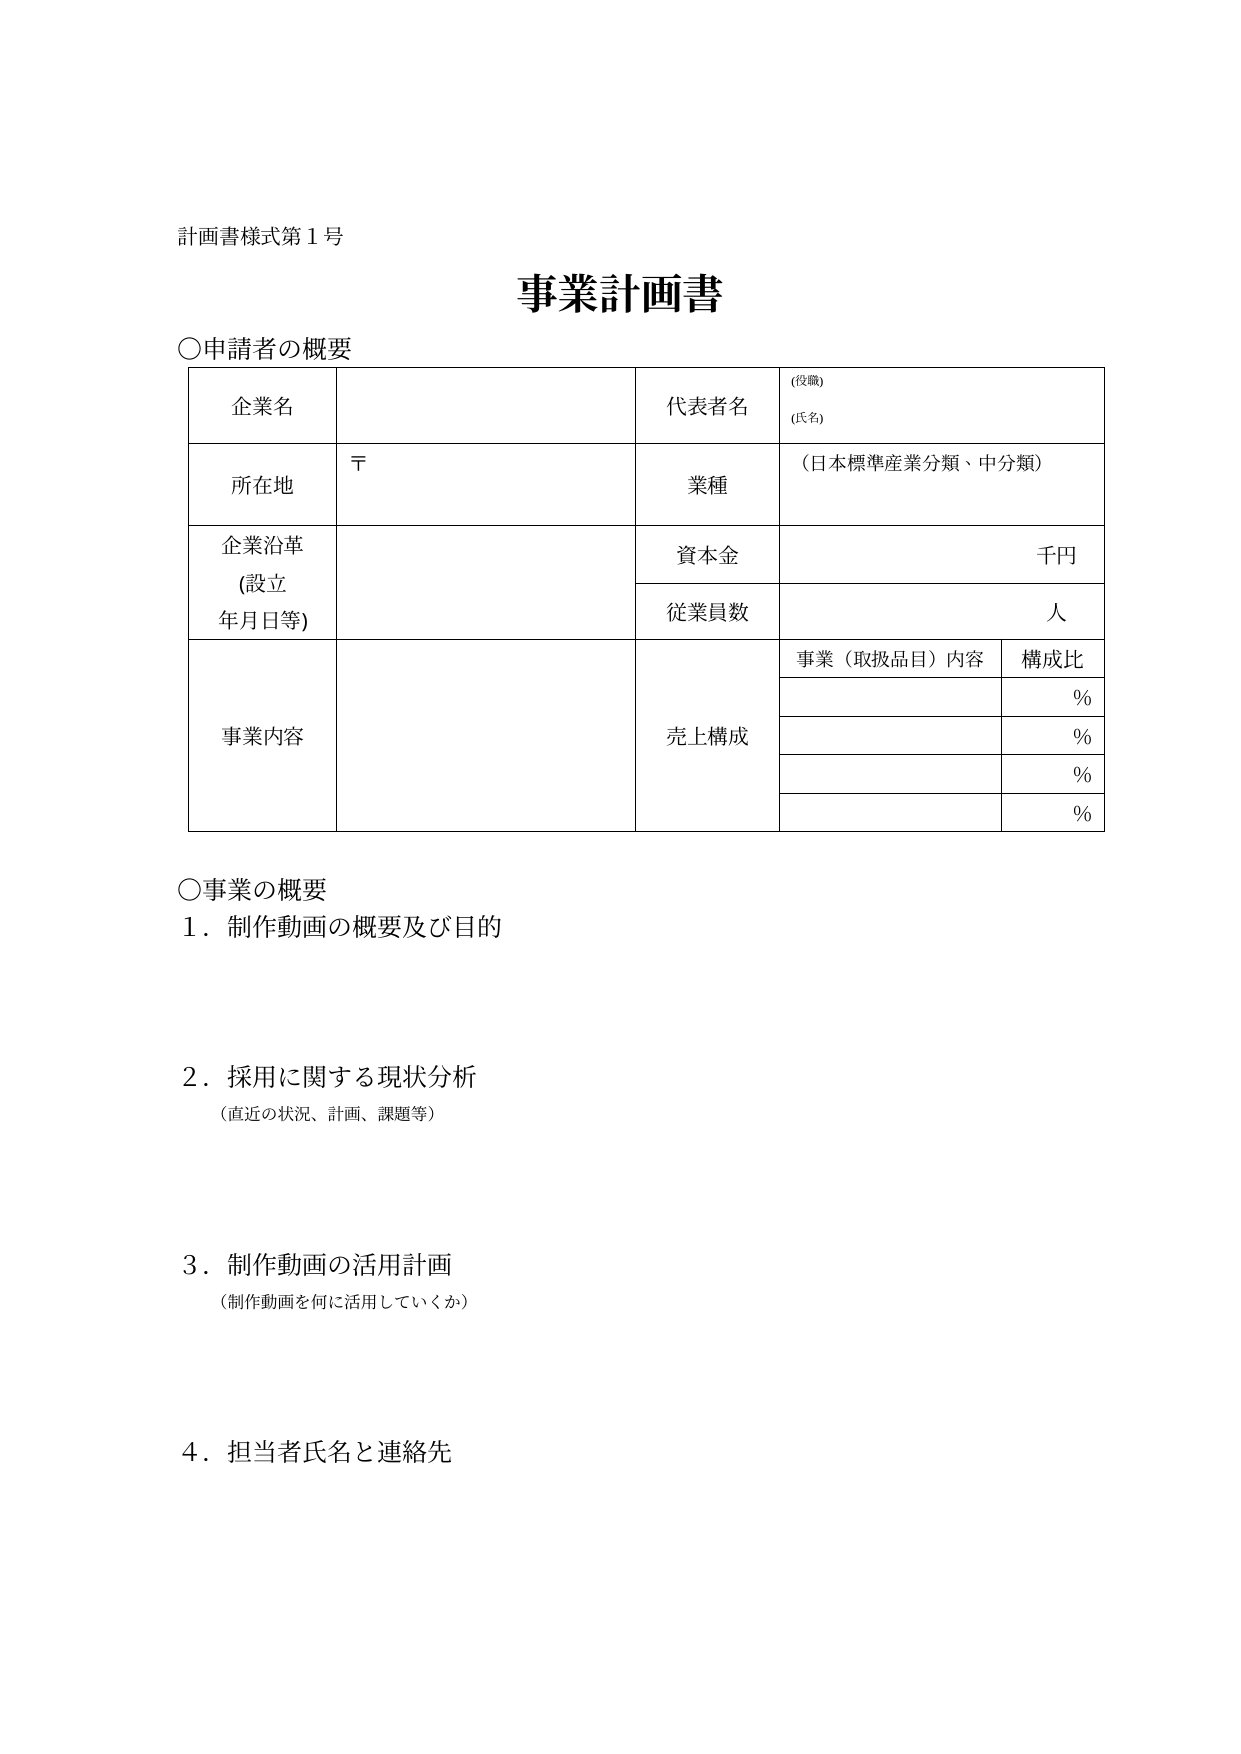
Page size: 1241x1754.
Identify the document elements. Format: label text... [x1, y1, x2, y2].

table_cell [337, 526, 635, 638]
table_cell [780, 678, 1001, 716]
table_cell 千円 [780, 526, 1104, 583]
table_header 企業名 [189, 368, 336, 443]
text 〇事業の概要 [177, 870, 1063, 907]
table_cell ％ [1002, 678, 1104, 716]
text （直近の状況、計画、課題等） [177, 1095, 1063, 1132]
text 事業計画書 [177, 254, 1063, 329]
table_cell 資本金 [636, 526, 779, 583]
table_cell [780, 755, 1001, 793]
text （制作動画を何に活用していくか） [177, 1282, 1063, 1320]
table_header (役職) (氏名) [780, 368, 1104, 443]
table_cell 人 [780, 584, 1104, 638]
table_cell [337, 640, 635, 831]
text ４．担当者氏名と連絡先 [177, 1432, 1063, 1470]
table_cell 事業内容 [189, 640, 336, 831]
table_cell ％ [1002, 755, 1104, 793]
table_header [337, 368, 635, 443]
table_header 代表者名 [636, 368, 779, 443]
table_cell [780, 717, 1001, 754]
text 計画書様式第１号 [177, 217, 1063, 254]
text ３．制作動画の活用計画 [177, 1245, 1063, 1282]
table_cell ％ [1002, 794, 1104, 831]
table_cell ％ [1002, 717, 1104, 754]
table_cell （日本標準産業分類、中分類） [780, 444, 1104, 525]
table_cell 所在地 [189, 444, 336, 525]
table_cell 企業沿革 (設立 年月日等) [189, 526, 336, 638]
table_cell 事業（取扱品目）内容 [780, 640, 1001, 677]
table_cell 業種 [636, 444, 779, 525]
table_cell 〒 [337, 444, 635, 525]
table_cell 構成比 [1002, 640, 1104, 677]
text １．制作動画の概要及び目的 [177, 907, 1063, 945]
table_cell 売上構成 [636, 640, 779, 831]
text 〇申請者の概要 [177, 329, 1063, 367]
text ２．採用に関する現状分析 [177, 1057, 1063, 1095]
table_cell [780, 794, 1001, 831]
table_cell 従業員数 [636, 584, 779, 638]
